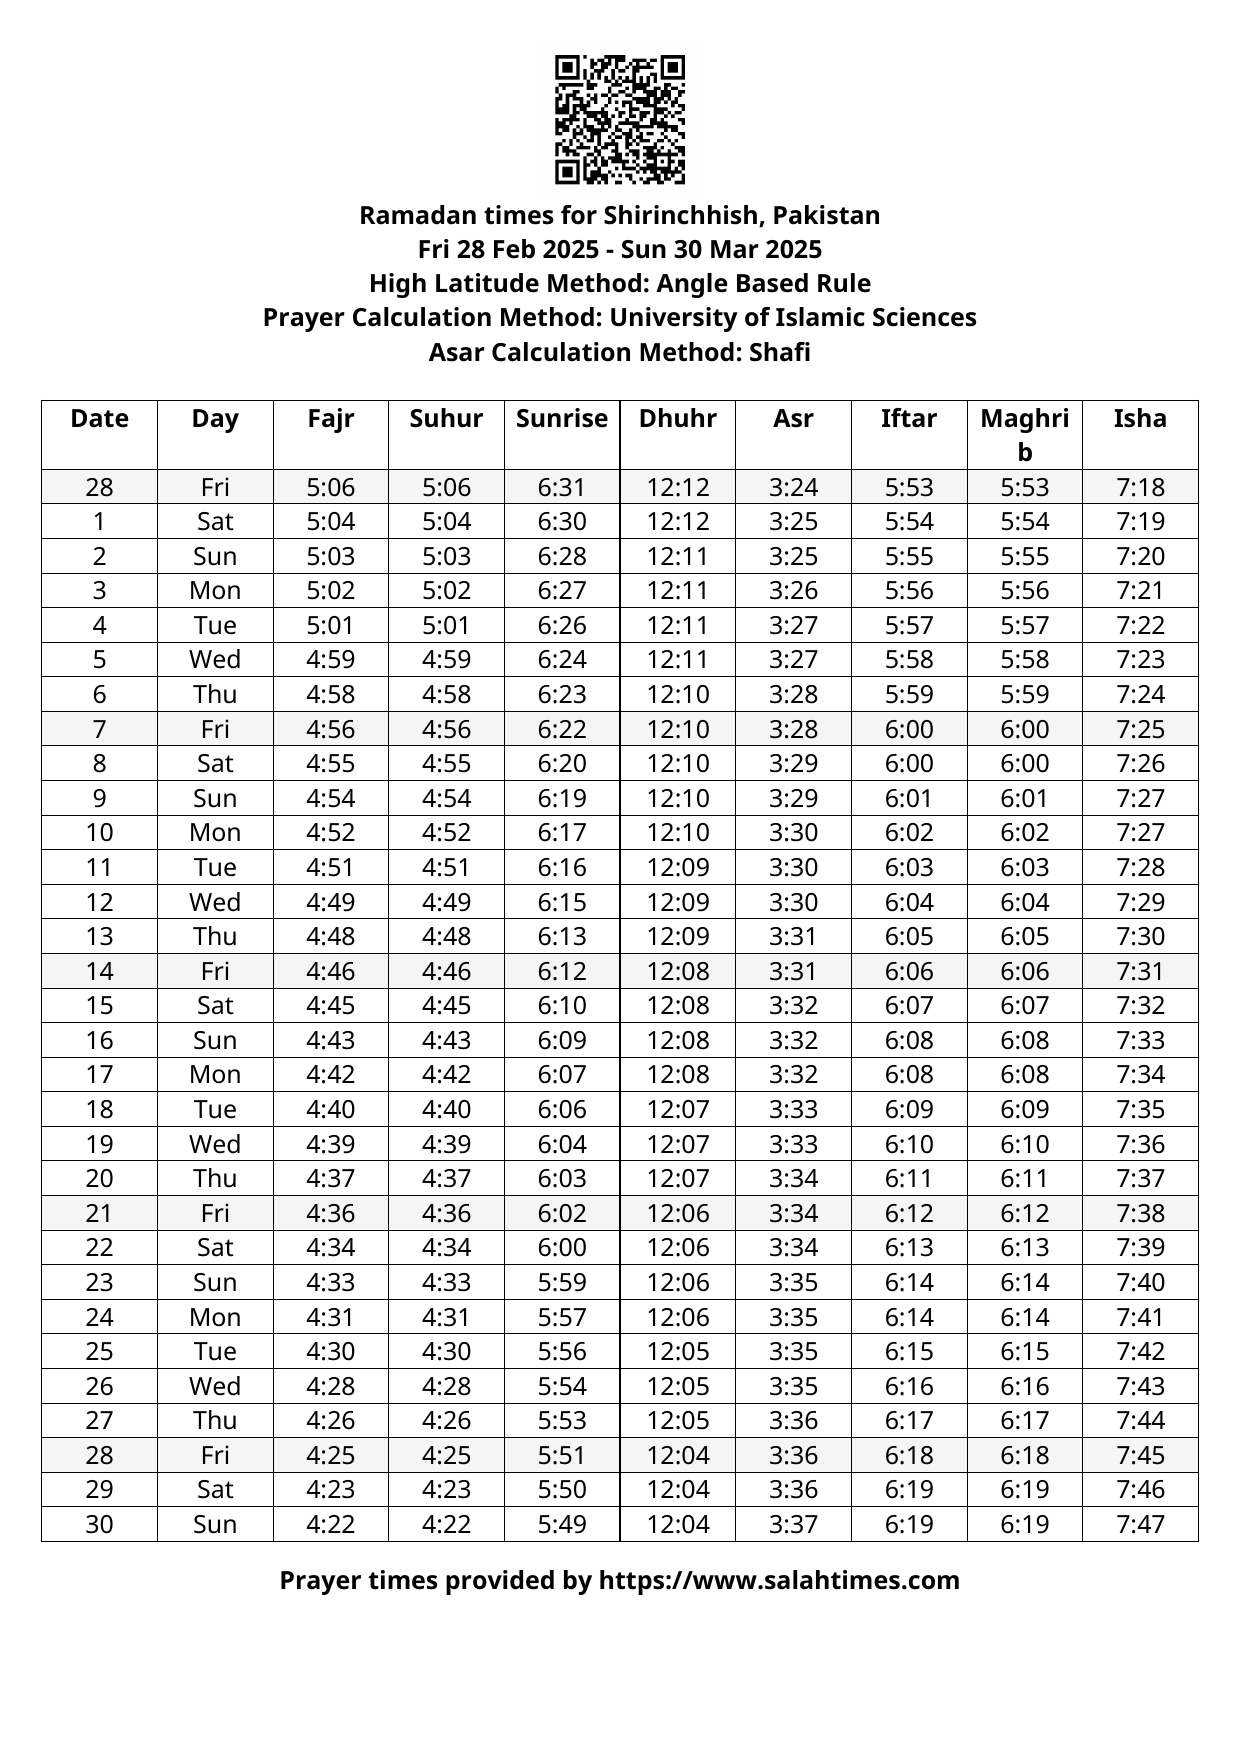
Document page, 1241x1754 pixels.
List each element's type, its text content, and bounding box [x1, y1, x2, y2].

table_cell 27 [42, 1404, 157, 1437]
table_cell 12:07 [621, 1161, 735, 1195]
table_cell 6:13 [968, 1231, 1082, 1264]
table_cell 7:33 [1083, 1023, 1198, 1057]
table_header Suhur [389, 401, 504, 469]
table_cell 5 [42, 643, 157, 676]
table_cell 6:30 [505, 504, 619, 538]
table_cell 3:25 [736, 504, 851, 538]
table_cell 5:06 [389, 470, 504, 503]
table_cell 3:37 [736, 1507, 851, 1541]
table_cell 12:12 [621, 470, 735, 503]
table_cell 6:12 [852, 1196, 967, 1229]
table_cell 6:24 [505, 643, 619, 676]
table_cell 6:09 [968, 1092, 1082, 1126]
table_cell 4:54 [389, 781, 504, 814]
table_cell 6:00 [505, 1231, 619, 1264]
table_cell Sat [158, 746, 273, 780]
table_cell 6:22 [505, 712, 619, 745]
table_cell 7:28 [1083, 850, 1198, 884]
table_cell 7:44 [1083, 1404, 1198, 1437]
table_cell 26 [42, 1369, 157, 1402]
table_cell 6:13 [505, 919, 619, 953]
table_cell 4:31 [274, 1300, 388, 1333]
table_cell 3:34 [736, 1231, 851, 1264]
table_cell 3:32 [736, 1058, 851, 1091]
table_cell Mon [158, 816, 273, 849]
table_cell 29 [42, 1473, 157, 1506]
table_cell 4:31 [389, 1300, 504, 1333]
table_cell 12:05 [621, 1369, 735, 1402]
table_cell 7:34 [1083, 1058, 1198, 1091]
table_cell 9 [42, 781, 157, 814]
table_cell 3:33 [736, 1127, 851, 1160]
table_cell 12:08 [621, 1058, 735, 1091]
table_cell 25 [42, 1334, 157, 1368]
table_cell Sat [158, 504, 273, 538]
table_cell 6:19 [968, 1507, 1082, 1541]
table_cell 4:40 [389, 1092, 504, 1126]
table_cell 5:03 [274, 539, 388, 572]
table_cell 7:42 [1083, 1334, 1198, 1368]
table_cell 5:56 [968, 574, 1082, 607]
table_cell 12:10 [621, 746, 735, 780]
table_cell 6:27 [505, 574, 619, 607]
table_cell Sun [158, 781, 273, 814]
table_cell 6:07 [968, 989, 1082, 1022]
table_cell 12:05 [621, 1404, 735, 1437]
table_header Isha [1083, 401, 1198, 469]
table_cell 3:27 [736, 608, 851, 642]
table_cell 3:28 [736, 712, 851, 745]
table_cell 6:11 [968, 1161, 1082, 1195]
table_cell 12:09 [621, 885, 735, 918]
table_cell 4:37 [274, 1161, 388, 1195]
table_cell 5:51 [505, 1438, 619, 1472]
table_cell 7:39 [1083, 1231, 1198, 1264]
text Asar Calculation Method: Shafi [42, 334, 1198, 368]
table_cell 4:51 [389, 850, 504, 884]
table_cell 3:24 [736, 470, 851, 503]
table_cell 6:07 [852, 989, 967, 1022]
table_cell 7:36 [1083, 1127, 1198, 1160]
table_cell Sat [158, 1473, 273, 1506]
table_header Asr [736, 401, 851, 469]
table_cell 7:23 [1083, 643, 1198, 676]
table_cell 6:17 [852, 1404, 967, 1437]
table_cell 12:10 [621, 712, 735, 745]
table_cell 7:41 [1083, 1300, 1198, 1333]
table_cell 5:57 [505, 1300, 619, 1333]
table_cell 12:08 [621, 989, 735, 1022]
table_cell 4:33 [389, 1265, 504, 1299]
table_cell 5:53 [852, 470, 967, 503]
table_cell 4:56 [389, 712, 504, 745]
table_cell 7:27 [1083, 781, 1198, 814]
table_cell 4:34 [389, 1231, 504, 1264]
table_cell 7:35 [1083, 1092, 1198, 1126]
table_cell 12:09 [621, 850, 735, 884]
text Ramadan times for Shirinchhish, Pakistan [42, 198, 1198, 232]
table_cell 6:10 [968, 1127, 1082, 1160]
table_cell 3:31 [736, 954, 851, 987]
table_cell 3:34 [736, 1196, 851, 1229]
table_header Fajr [274, 401, 388, 469]
table_cell 4:46 [389, 954, 504, 987]
table_cell 6:18 [852, 1438, 967, 1472]
table_cell 6:09 [852, 1092, 967, 1126]
table_cell 7:21 [1083, 574, 1198, 607]
table_cell Sun [158, 1507, 273, 1541]
table_cell 4:30 [274, 1334, 388, 1368]
table_cell 12:11 [621, 574, 735, 607]
table_cell 7:25 [1083, 712, 1198, 745]
table_cell 4:55 [389, 746, 504, 780]
table_cell 3:35 [736, 1334, 851, 1368]
table_cell 5:53 [968, 470, 1082, 503]
table_cell 3:35 [736, 1300, 851, 1333]
table_cell Sat [158, 989, 273, 1022]
table_cell 7:26 [1083, 746, 1198, 780]
table_cell 6:16 [852, 1369, 967, 1402]
table_cell 4:55 [274, 746, 388, 780]
table_cell Wed [158, 1127, 273, 1160]
table_cell Wed [158, 1369, 273, 1402]
table_cell 6:15 [852, 1334, 967, 1368]
table_cell 6:10 [505, 989, 619, 1022]
table_cell 5:54 [505, 1369, 619, 1402]
table_cell 21 [42, 1196, 157, 1229]
table_cell 14 [42, 954, 157, 987]
table_cell 12:09 [621, 919, 735, 953]
table_cell 23 [42, 1265, 157, 1299]
table_cell 4:48 [389, 919, 504, 953]
table_cell Tue [158, 850, 273, 884]
table_cell 6:02 [968, 816, 1082, 849]
table_header Dhuhr [621, 401, 735, 469]
table_cell 18 [42, 1092, 157, 1126]
table_cell 6:23 [505, 677, 619, 711]
table_cell 4:45 [274, 989, 388, 1022]
table_cell 7:18 [1083, 470, 1198, 503]
table_cell 6:16 [505, 850, 619, 884]
table_cell 4:39 [274, 1127, 388, 1160]
table_cell 5:01 [274, 608, 388, 642]
table_cell 5:04 [274, 504, 388, 538]
table_cell Thu [158, 677, 273, 711]
table_cell 4:49 [274, 885, 388, 918]
table_cell 7:19 [1083, 504, 1198, 538]
table_cell 6:04 [505, 1127, 619, 1160]
table_cell 6:08 [852, 1023, 967, 1057]
table_cell 12:07 [621, 1092, 735, 1126]
table_cell 7:40 [1083, 1265, 1198, 1299]
table_cell 8 [42, 746, 157, 780]
table_cell 12:04 [621, 1438, 735, 1472]
table_cell 5:50 [505, 1473, 619, 1506]
table_cell 5:02 [389, 574, 504, 607]
table_cell 6:12 [505, 954, 619, 987]
table_cell 12:08 [621, 1023, 735, 1057]
table_cell 12:07 [621, 1127, 735, 1160]
table_cell 4:54 [274, 781, 388, 814]
table_cell 30 [42, 1507, 157, 1541]
table_cell 17 [42, 1058, 157, 1091]
table_cell 6:09 [505, 1023, 619, 1057]
table_cell 12:04 [621, 1507, 735, 1541]
table_cell 5:02 [274, 574, 388, 607]
table_cell 4:42 [389, 1058, 504, 1091]
table_cell 6:19 [968, 1473, 1082, 1506]
table_cell 3:29 [736, 746, 851, 780]
table_cell 6:19 [505, 781, 619, 814]
table_cell 4:25 [274, 1438, 388, 1472]
table_cell 12:05 [621, 1334, 735, 1368]
table_cell 3:29 [736, 781, 851, 814]
table_cell 6:04 [852, 885, 967, 918]
table_cell Sun [158, 1265, 273, 1299]
table_cell 12:11 [621, 643, 735, 676]
table_cell 3:26 [736, 574, 851, 607]
table_cell 6:08 [968, 1023, 1082, 1057]
table_cell Wed [158, 885, 273, 918]
table_cell 7:29 [1083, 885, 1198, 918]
table_cell 6:10 [852, 1127, 967, 1160]
table_cell 6:05 [968, 919, 1082, 953]
text Prayer Calculation Method: University of Islamic Sciences [42, 300, 1198, 334]
table_cell 5:57 [852, 608, 967, 642]
table_cell 5:58 [852, 643, 967, 676]
table_cell 28 [42, 470, 157, 503]
table_cell 6:03 [505, 1161, 619, 1195]
table_cell 5:55 [852, 539, 967, 572]
table_cell Fri [158, 954, 273, 987]
table_cell 3:35 [736, 1369, 851, 1402]
table_cell 3:30 [736, 816, 851, 849]
table_header Date [42, 401, 157, 469]
table_cell 5:06 [274, 470, 388, 503]
table_cell 7:43 [1083, 1369, 1198, 1402]
table_cell 4:34 [274, 1231, 388, 1264]
table_cell 19 [42, 1127, 157, 1160]
table_cell 6:28 [505, 539, 619, 572]
table_cell Thu [158, 1404, 273, 1437]
table_cell 12:12 [621, 504, 735, 538]
table_cell 4:36 [274, 1196, 388, 1229]
table_cell 3:36 [736, 1404, 851, 1437]
table_cell 1 [42, 504, 157, 538]
text Prayer times provided by https://www.salahtimes.com [42, 1563, 1198, 1597]
table_cell 3:30 [736, 850, 851, 884]
text Fri 28 Feb 2025 - Sun 30 Mar 2025 [42, 232, 1198, 266]
table_cell 6:08 [852, 1058, 967, 1091]
table_cell 4:45 [389, 989, 504, 1022]
table_cell 6:16 [968, 1369, 1082, 1402]
table_cell 7:31 [1083, 954, 1198, 987]
table_cell 6:03 [852, 850, 967, 884]
table_cell Sun [158, 539, 273, 572]
table_cell 4:25 [389, 1438, 504, 1472]
table_cell 6:19 [852, 1507, 967, 1541]
picture [542, 41, 699, 198]
table_header Day [158, 401, 273, 469]
table_cell 6:18 [968, 1438, 1082, 1472]
table_cell 4:26 [389, 1404, 504, 1437]
table_cell 4:33 [274, 1265, 388, 1299]
table_cell 5:56 [852, 574, 967, 607]
table_cell 4:52 [274, 816, 388, 849]
table_header Sunrise [505, 401, 619, 469]
table_cell 12:06 [621, 1196, 735, 1229]
table_cell 15 [42, 989, 157, 1022]
table_cell 4:40 [274, 1092, 388, 1126]
table_cell 3:25 [736, 539, 851, 572]
table_cell 6:15 [505, 885, 619, 918]
table_cell 6:00 [968, 712, 1082, 745]
table_cell 7:47 [1083, 1507, 1198, 1541]
table_cell 4:28 [389, 1369, 504, 1402]
table_cell 5:54 [852, 504, 967, 538]
table_cell Fri [158, 712, 273, 745]
table_cell Sat [158, 1231, 273, 1264]
table_cell 7:46 [1083, 1473, 1198, 1506]
table_cell 3:35 [736, 1265, 851, 1299]
table_cell 4:58 [389, 677, 504, 711]
table_cell 6:02 [505, 1196, 619, 1229]
table_cell 4:39 [389, 1127, 504, 1160]
table_cell 4:26 [274, 1404, 388, 1437]
table_cell 4:43 [389, 1023, 504, 1057]
table_cell 4:42 [274, 1058, 388, 1091]
table_cell 6:12 [968, 1196, 1082, 1229]
table_cell 6:14 [852, 1265, 967, 1299]
table_cell 6:06 [852, 954, 967, 987]
table_cell 6:02 [852, 816, 967, 849]
table_cell Tue [158, 1092, 273, 1126]
table_cell 6:17 [968, 1404, 1082, 1437]
table_cell 6:26 [505, 608, 619, 642]
table_cell 2 [42, 539, 157, 572]
table_cell 12:10 [621, 816, 735, 849]
table_cell 6:00 [968, 746, 1082, 780]
table_cell 12 [42, 885, 157, 918]
table_cell 7 [42, 712, 157, 745]
table_cell Mon [158, 1058, 273, 1091]
table_cell 11 [42, 850, 157, 884]
table_cell 6:14 [852, 1300, 967, 1333]
table_cell 12:11 [621, 608, 735, 642]
table_cell Fri [158, 1438, 273, 1472]
table_header Maghrib [968, 401, 1082, 469]
table_cell 6:13 [852, 1231, 967, 1264]
table_cell 5:01 [389, 608, 504, 642]
table_cell 5:49 [505, 1507, 619, 1541]
table_cell 6:05 [852, 919, 967, 953]
table_cell 12:06 [621, 1231, 735, 1264]
table_cell 24 [42, 1300, 157, 1333]
table_cell 28 [42, 1438, 157, 1472]
table_cell 6:01 [968, 781, 1082, 814]
table_cell 5:04 [389, 504, 504, 538]
table_cell Tue [158, 608, 273, 642]
table_cell 4:46 [274, 954, 388, 987]
table_cell 3:36 [736, 1438, 851, 1472]
table_header Iftar [852, 401, 967, 469]
table_cell 4:36 [389, 1196, 504, 1229]
table_cell 7:27 [1083, 816, 1198, 849]
table_cell 16 [42, 1023, 157, 1057]
table_cell 4:56 [274, 712, 388, 745]
table_cell 6:11 [852, 1161, 967, 1195]
table_cell 6:20 [505, 746, 619, 780]
table_cell 3:27 [736, 643, 851, 676]
table_cell 10 [42, 816, 157, 849]
table_cell 5:55 [968, 539, 1082, 572]
table_cell 5:54 [968, 504, 1082, 538]
table_cell 3:32 [736, 989, 851, 1022]
table_cell 7:22 [1083, 608, 1198, 642]
table_cell 4:59 [274, 643, 388, 676]
table_cell 20 [42, 1161, 157, 1195]
table_cell 3:34 [736, 1161, 851, 1195]
table_cell Tue [158, 1334, 273, 1368]
table_cell 5:59 [505, 1265, 619, 1299]
table_cell 7:30 [1083, 919, 1198, 953]
table_cell 6:14 [968, 1300, 1082, 1333]
table_cell 13 [42, 919, 157, 953]
table_cell 6:04 [968, 885, 1082, 918]
table_cell 6:17 [505, 816, 619, 849]
table_cell Fri [158, 470, 273, 503]
table_cell 5:59 [852, 677, 967, 711]
table_cell Sun [158, 1023, 273, 1057]
table_cell 12:08 [621, 954, 735, 987]
table_cell 6:14 [968, 1265, 1082, 1299]
table_cell 3:30 [736, 885, 851, 918]
table_cell 12:04 [621, 1473, 735, 1506]
table_cell 4 [42, 608, 157, 642]
table_cell 4:51 [274, 850, 388, 884]
table_cell 6:15 [968, 1334, 1082, 1368]
table_cell 7:20 [1083, 539, 1198, 572]
table_cell 4:48 [274, 919, 388, 953]
table_cell 6 [42, 677, 157, 711]
table_cell Mon [158, 1300, 273, 1333]
table_cell 3:33 [736, 1092, 851, 1126]
table_cell 4:22 [389, 1507, 504, 1541]
table_cell 5:57 [968, 608, 1082, 642]
table_cell 4:22 [274, 1507, 388, 1541]
table_cell 5:53 [505, 1404, 619, 1437]
table_cell 3:32 [736, 1023, 851, 1057]
table_cell 4:52 [389, 816, 504, 849]
table_cell 3:36 [736, 1473, 851, 1506]
table_cell 6:06 [505, 1092, 619, 1126]
text High Latitude Method: Angle Based Rule [42, 266, 1198, 300]
table_cell 6:06 [968, 954, 1082, 987]
table_cell 6:08 [968, 1058, 1082, 1091]
table_cell 5:59 [968, 677, 1082, 711]
table_cell 12:06 [621, 1300, 735, 1333]
table_cell 3 [42, 574, 157, 607]
table_cell 12:11 [621, 539, 735, 572]
table_cell 7:38 [1083, 1196, 1198, 1229]
table_cell 6:03 [968, 850, 1082, 884]
table_cell 6:31 [505, 470, 619, 503]
table_cell Thu [158, 919, 273, 953]
table_cell 3:28 [736, 677, 851, 711]
table_cell 4:30 [389, 1334, 504, 1368]
table_cell 6:00 [852, 746, 967, 780]
table_cell 7:32 [1083, 989, 1198, 1022]
table_cell 12:10 [621, 677, 735, 711]
table_cell 12:10 [621, 781, 735, 814]
table_cell 3:31 [736, 919, 851, 953]
table_cell 5:56 [505, 1334, 619, 1368]
table_cell 7:45 [1083, 1438, 1198, 1472]
table_cell 4:28 [274, 1369, 388, 1402]
table_cell 7:24 [1083, 677, 1198, 711]
table_cell 6:19 [852, 1473, 967, 1506]
table_cell 4:23 [274, 1473, 388, 1506]
table_cell 4:59 [389, 643, 504, 676]
table_cell 4:43 [274, 1023, 388, 1057]
table_cell 5:03 [389, 539, 504, 572]
table_cell 4:23 [389, 1473, 504, 1506]
table_cell Wed [158, 643, 273, 676]
table_cell 4:58 [274, 677, 388, 711]
table_cell Thu [158, 1161, 273, 1195]
table_cell 6:00 [852, 712, 967, 745]
table_cell 5:58 [968, 643, 1082, 676]
table_cell 6:07 [505, 1058, 619, 1091]
table_cell 7:37 [1083, 1161, 1198, 1195]
table_cell 4:49 [389, 885, 504, 918]
table_cell 12:06 [621, 1265, 735, 1299]
table_cell 22 [42, 1231, 157, 1264]
table_cell Mon [158, 574, 273, 607]
table_cell 6:01 [852, 781, 967, 814]
table_cell 4:37 [389, 1161, 504, 1195]
table_cell Fri [158, 1196, 273, 1229]
